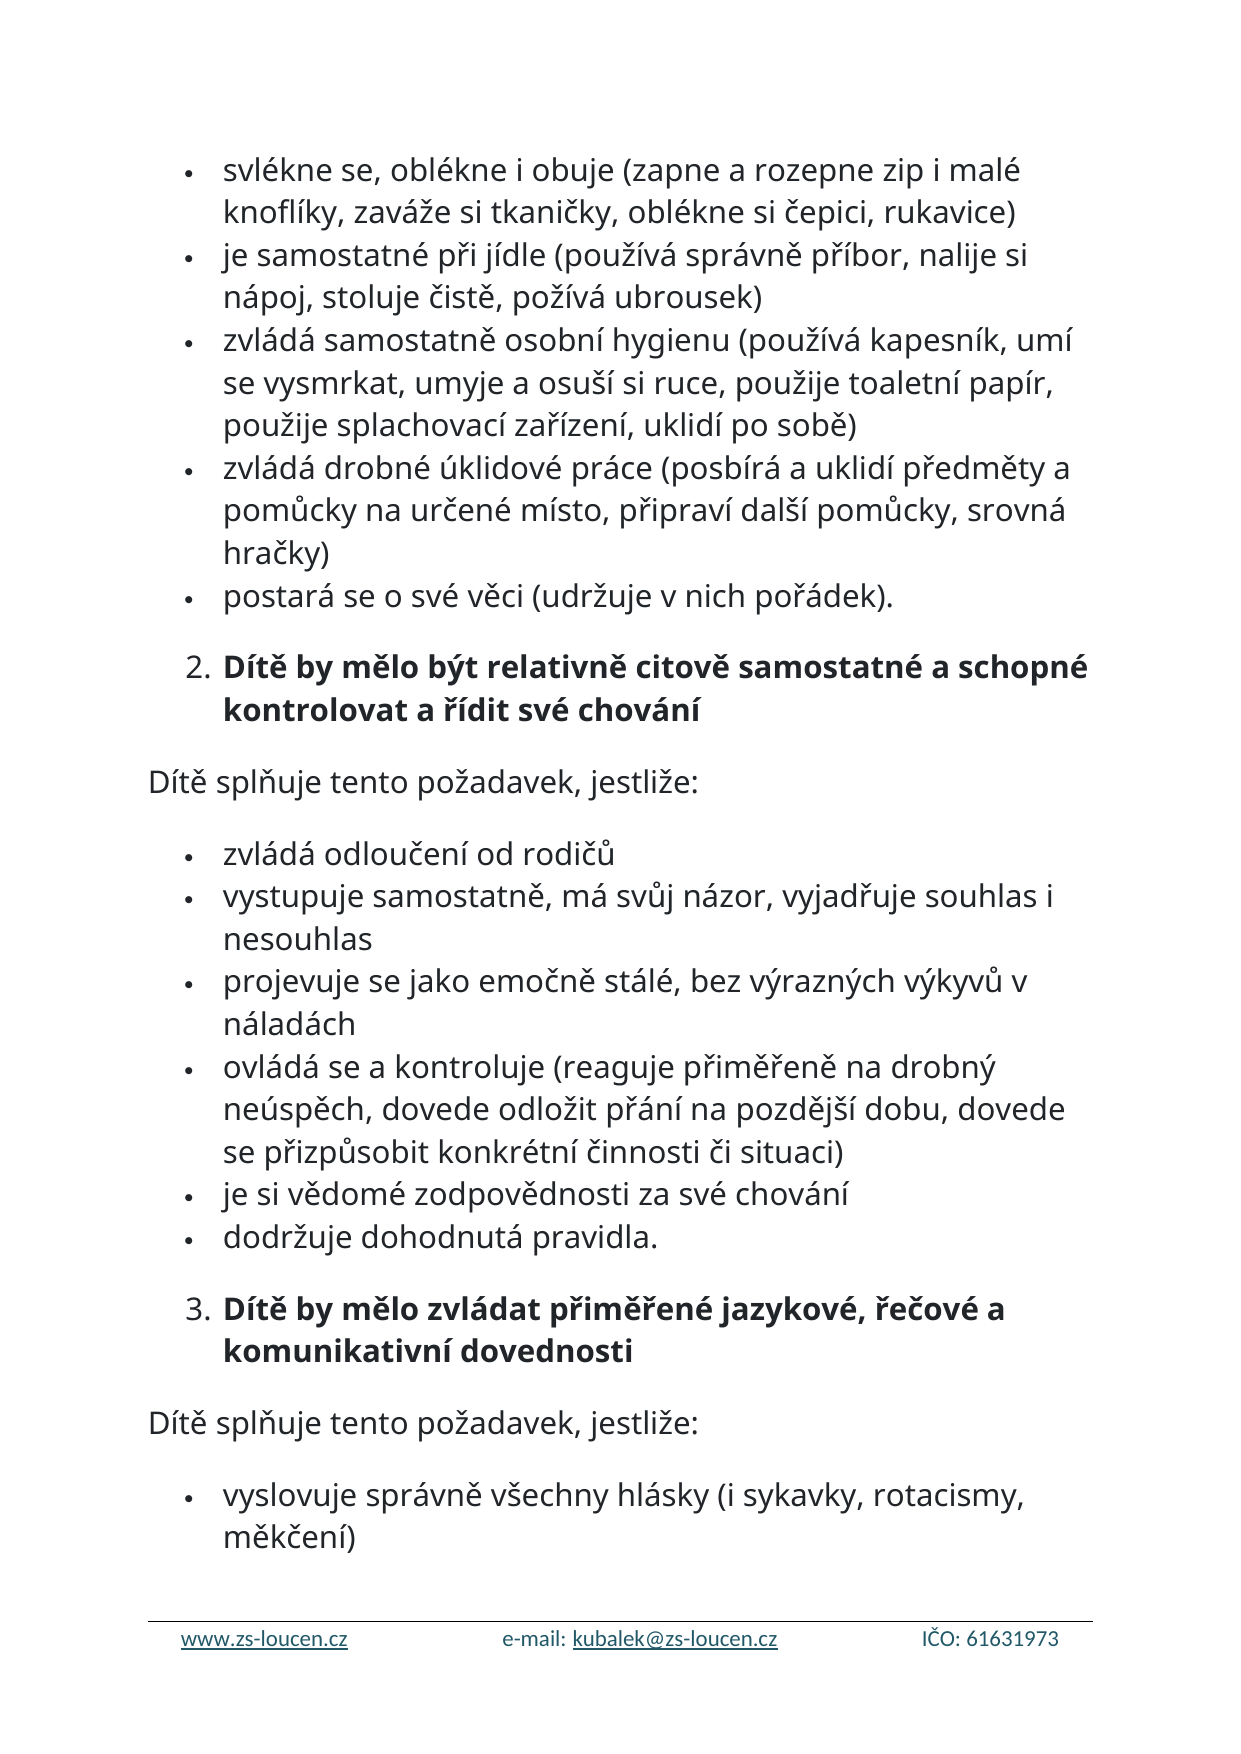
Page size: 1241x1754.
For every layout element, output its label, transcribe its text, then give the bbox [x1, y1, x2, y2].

text Dítě splňuje tento požadavek, jestliže: [148, 760, 1093, 802]
list dodržuje dohodnutá pravidla. [185, 1215, 1093, 1258]
list zvládá samostatně osobní hygienu (používá kapesník, umí se vysmrkat, umyje a osuší si ruce, použije toaletní papír, použije splachovací zařízení, uklidí po sobě) [185, 318, 1093, 446]
list svlékne se, oblékne i obuje (zapne a rozepne zip i malé knoflíky, zaváže si tkaničky, oblékne si čepici, rukavice) [185, 148, 1093, 233]
list vystupuje samostatně, má svůj názor, vyjadřuje souhlas i nesouhlas [185, 874, 1093, 959]
list zvládá odloučení od rodičů [185, 832, 1093, 874]
list ovládá se a kontroluje (reaguje přiměřeně na drobný neúspěch, dovede odložit přání na pozdější dobu, dovede se přizpůsobit konkrétní činnosti či situaci) [185, 1044, 1093, 1172]
list zvládá drobné úklidové práce (posbírá a uklidí předměty a pomůcky na určené místo, připraví další pomůcky, srovná hračky) [185, 446, 1093, 574]
list je samostatné při jídle (používá správně příbor, nalije si nápoj, stoluje čistě, požívá ubrousek) [185, 233, 1093, 318]
list vyslovuje správně všechny hlásky (i sykavky, rotacismy, měkčení) [185, 1473, 1093, 1558]
list postará se o své věci (udržuje v nich pořádek). [185, 574, 1093, 616]
list je si vědomé zodpovědnosti za své chování [185, 1172, 1093, 1215]
text Dítě splňuje tento požadavek, jestliže: [148, 1401, 1093, 1444]
list Dítě by mělo být relativně citově samostatné a schopné kontrolovat a řídit své chování [185, 645, 1093, 731]
list projevuje se jako emočně stálé, bez výrazných výkyvů v náladách [185, 959, 1093, 1044]
list Dítě by mělo zvládat přiměřené jazykové, řečové a komunikativní dovednosti [185, 1287, 1093, 1372]
